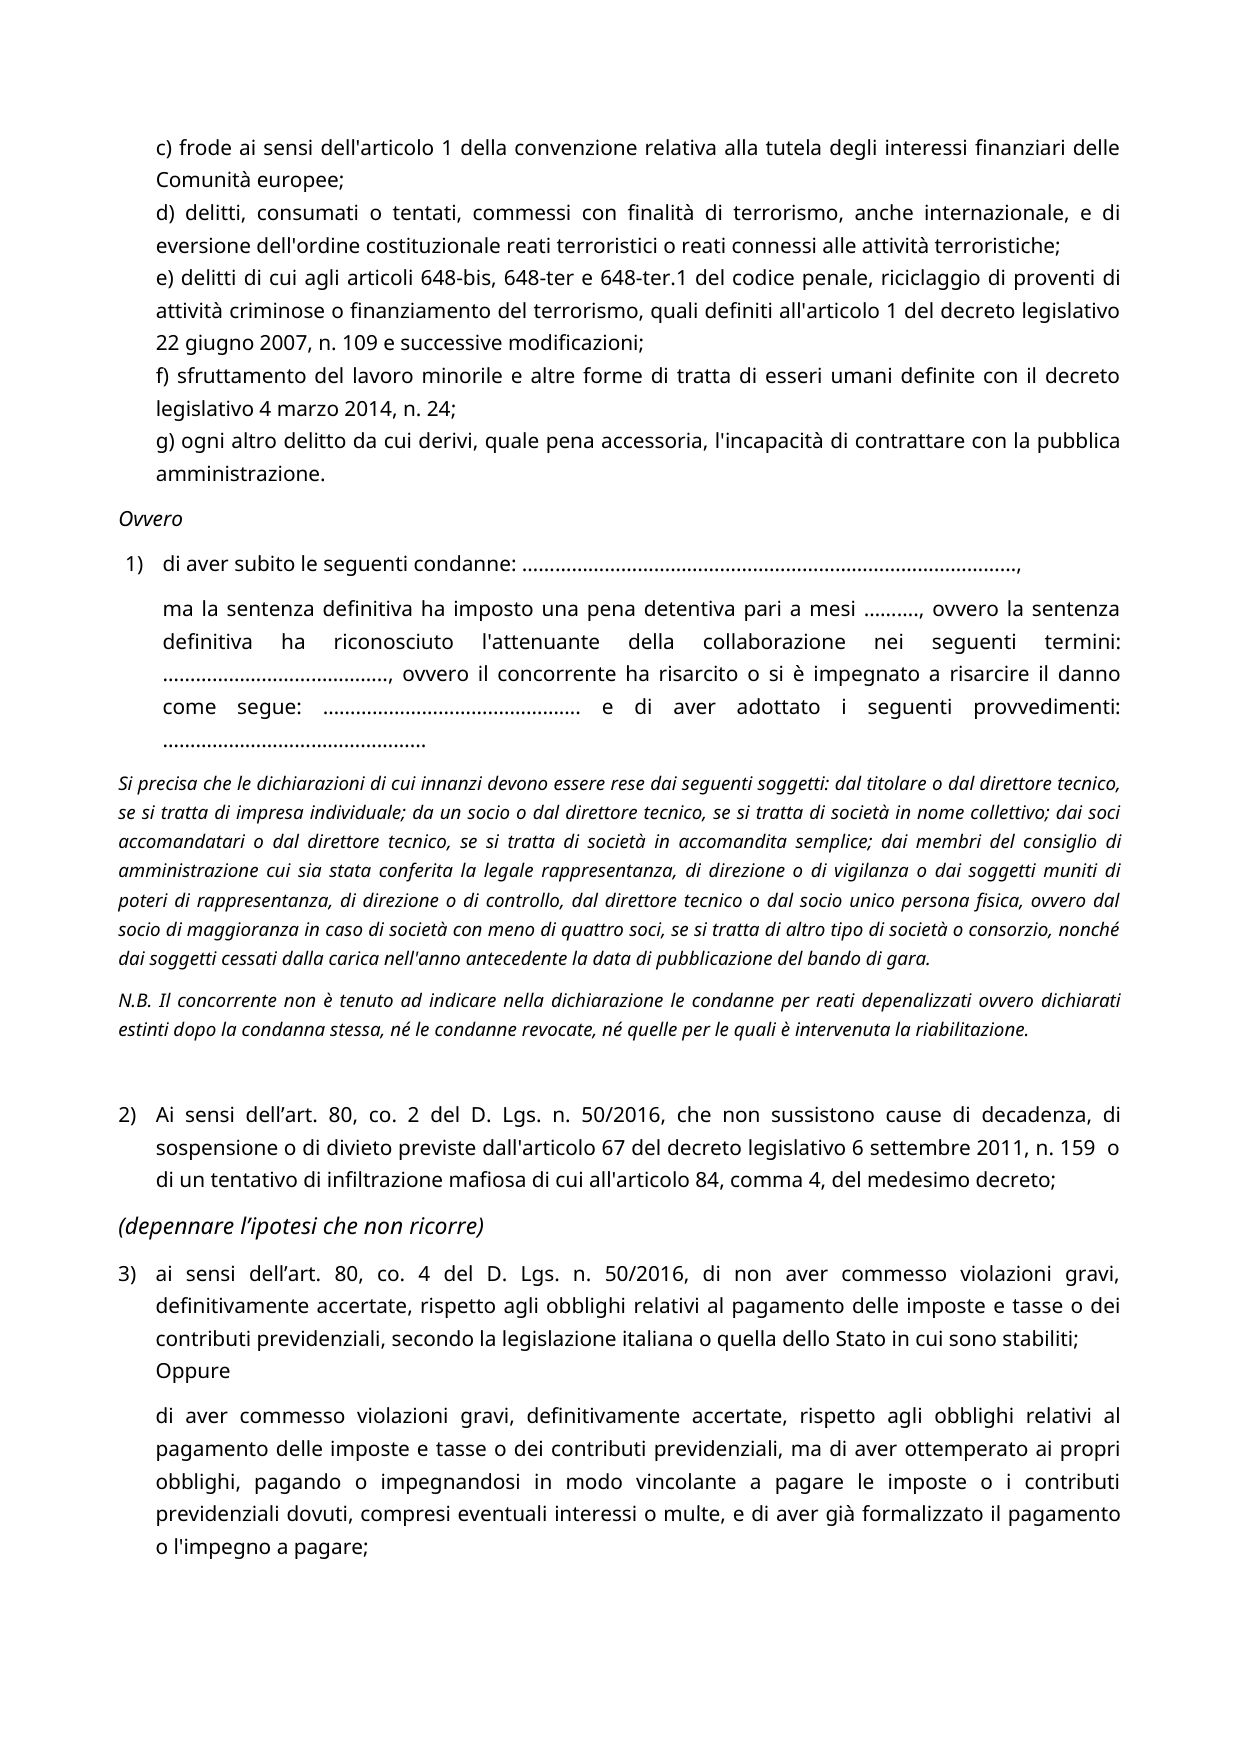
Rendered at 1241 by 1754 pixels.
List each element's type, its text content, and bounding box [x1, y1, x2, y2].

text (depennare l’ipotesi che non ricorre) [118, 1210, 1122, 1242]
text di aver commesso violazioni gravi, definitivamente accertate, rispetto agli obblighi relativi al pagamento delle imposte e tasse o dei contributi previdenziali, ma di aver ottemperato ai propri obblighi, pagando o impegnandosi in modo vincolante a pagare le imposte o i contributi previdenziali dovuti, compresi eventuali interessi o multe, e di aver già formalizzato il pagamento o l'impegno a pagare; [155, 1402, 1122, 1561]
text ma la sentenza definitiva ha imposto una pena detentiva pari a mesi ………., ovvero la sentenza definitiva ha riconosciuto l'attenuante della collaborazione nei seguenti termini: ………………………………….., ovvero il concorrente ha risarcito o si è impegnato a risarcire il danno come segue: ………………………….……………. e di aver adottato i seguenti provvedimenti: ………………………………………... [162, 594, 1122, 753]
list g) ogni altro delitto da cui derivi, quale pena accessoria, l'incapacità di contrattare con la pubblica amministrazione. [156, 426, 1122, 487]
list di aver subito le seguenti condanne: ………………………………………………………………………………, [125, 549, 1122, 578]
text N.B. Il concorrente non è tenuto ad indicare nella dichiarazione le condanne per reati depenalizzati ovvero dichiarati estinti dopo la condanna stessa, né le condanne revocate, né quelle per le quali è intervenuta la riabilitazione. [118, 987, 1122, 1042]
list e) delitti di cui agli articoli 648-bis, 648-ter e 648-ter.1 del codice penale, riciclaggio di proventi di attività criminose o finanziamento del terrorismo, quali definiti all'articolo 1 del decreto legislativo 22 giugno 2007, n. 109 e successive modificazioni; [156, 263, 1122, 357]
list f) sfruttamento del lavoro minorile e altre forme di tratta di esseri umani definite con il decreto legislativo 4 marzo 2014, n. 24; [156, 361, 1122, 422]
list ai sensi dell’art. 80, co. 4 del D. Lgs. n. 50/2016, di non aver commesso violazioni gravi, definitivamente accertate, rispetto agli obblighi relativi al pagamento delle imposte e tasse o dei contributi previdenziali, secondo la legislazione italiana o quella dello Stato in cui sono stabiliti; [118, 1259, 1122, 1352]
text Si precisa che le dichiarazioni di cui innanzi devono essere rese dai seguenti soggetti: dal titolare o dal direttore tecnico, se si tratta di impresa individuale; da un socio o dal direttore tecnico, se si tratta di società in nome collettivo; dai soci accomandatari o dal direttore tecnico, se si tratta di società in accomandita semplice; dai membri del consiglio di amministrazione cui sia stata conferita la legale rappresentanza, di direzione o di vigilanza o dai soggetti muniti di poteri di rappresentanza, di direzione o di controllo, dal direttore tecnico o dal socio unico persona fisica, ovvero dal socio di maggioranza in caso di società con meno di quattro soci, se si tratta di altro tipo di società o consorzio, nonché dai soggetti cessati dalla carica nell'anno antecedente la data di pubblicazione del bando di gara. [118, 770, 1122, 971]
list Ai sensi dell’art. 80, co. 2 del D. Lgs. n. 50/2016, che non sussistono cause di decadenza, di sospensione o di divieto previste dall'articolo 67 del decreto legislativo 6 settembre 2011, n. 159 o di un tentativo di infiltrazione mafiosa di cui all'articolo 84, comma 4, del medesimo decreto; [118, 1100, 1122, 1194]
text Ovvero [118, 504, 1122, 532]
list d) delitti, consumati o tentati, commessi con finalità di terrorismo, anche internazionale, e di eversione dell'ordine costituzionale reati terroristici o reati connessi alle attività terroristiche; [156, 198, 1122, 259]
list Oppure [155, 1357, 1122, 1385]
list c) frode ai sensi dell'articolo 1 della convenzione relativa alla tutela degli interessi finanziari delle Comunità europee; [156, 133, 1122, 194]
